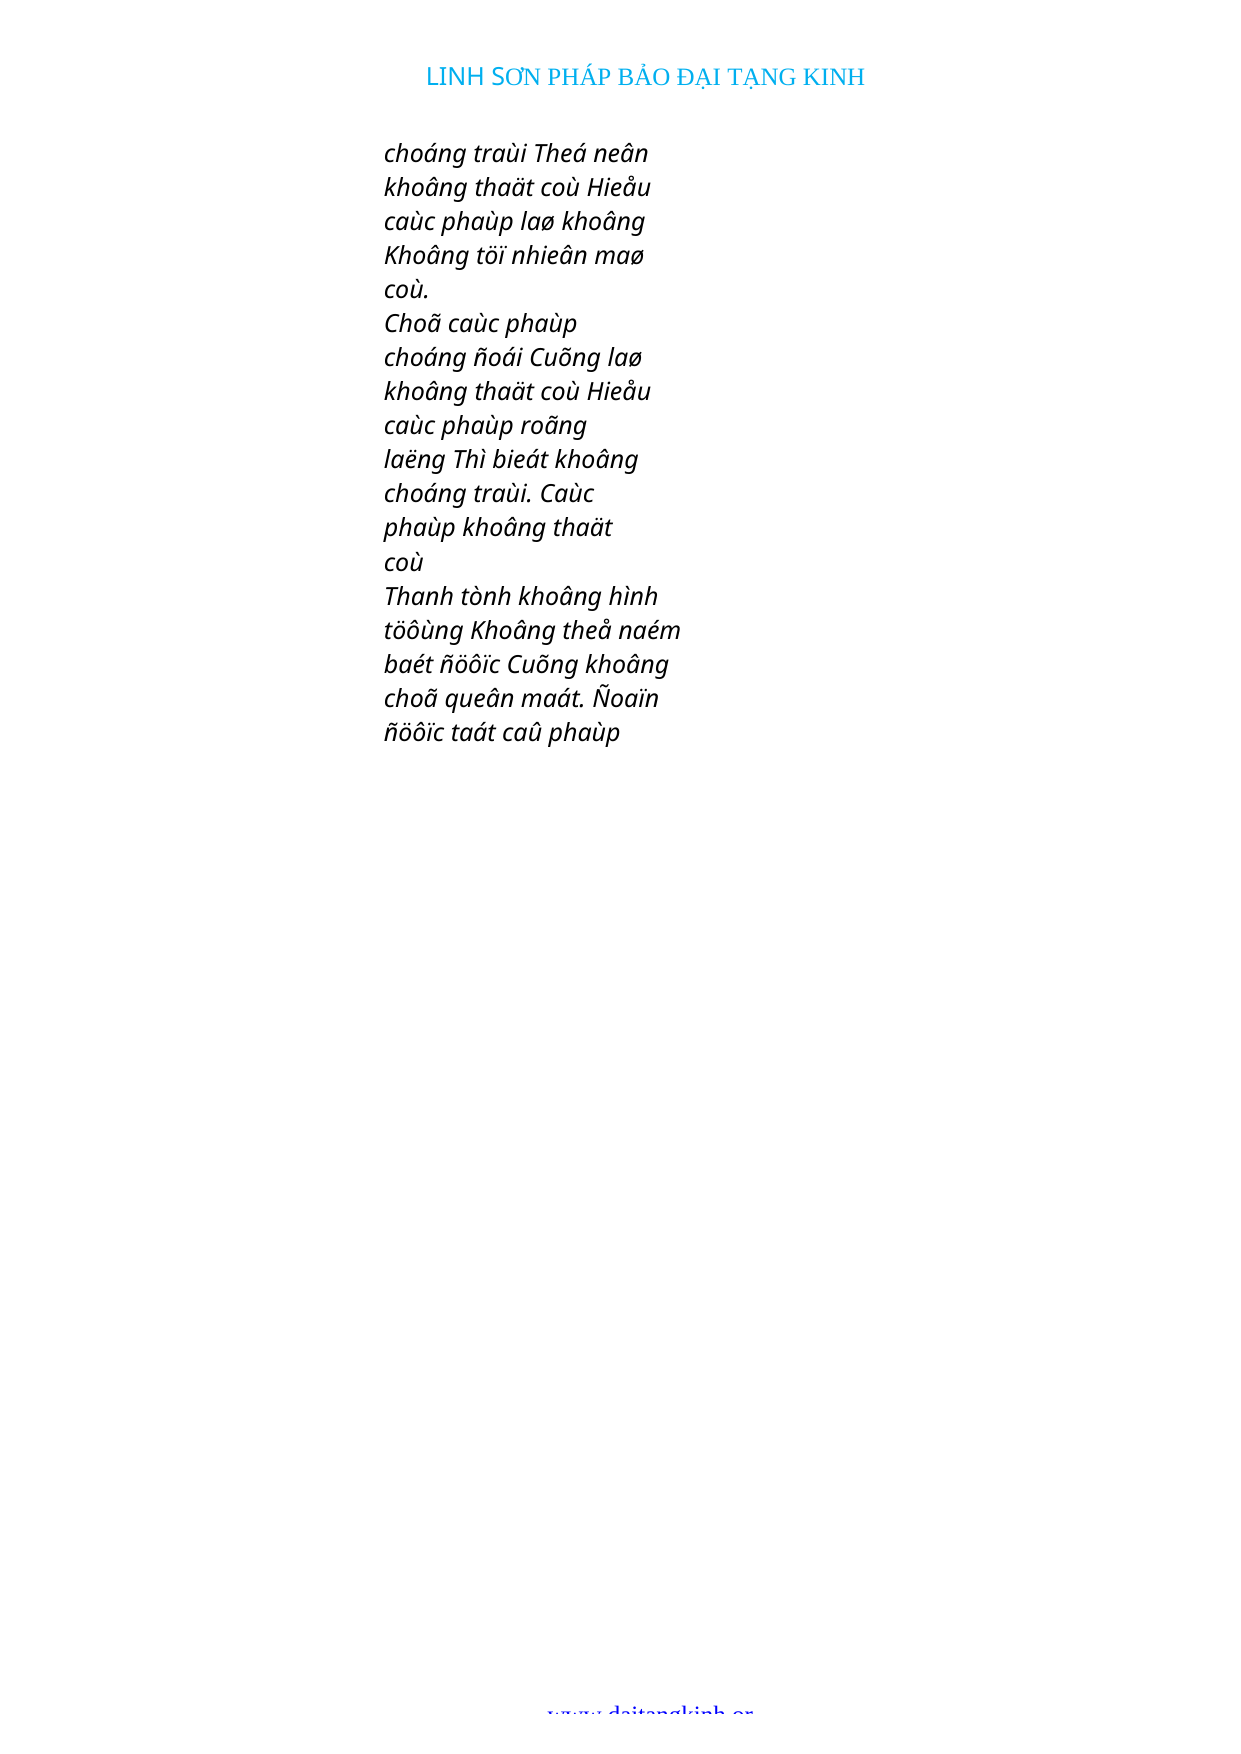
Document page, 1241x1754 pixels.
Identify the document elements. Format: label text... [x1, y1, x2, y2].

text Thanh tònh khoâng hình töôùng Khoâng theå naém baét ñöôïc Cuõng khoâng choã queân maát. Ñoaïn ñöôïc taát caû phaùp [384, 578, 684, 748]
text Choã caùc phaùp choáng ñoái Cuõng laø khoâng thaät coù Hieåu caùc phaùp roãng laëng Thì bieát khoâng choáng traùi. Caùc phaùp khoâng thaät coù [384, 306, 656, 578]
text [384, 135, 669, 306]
